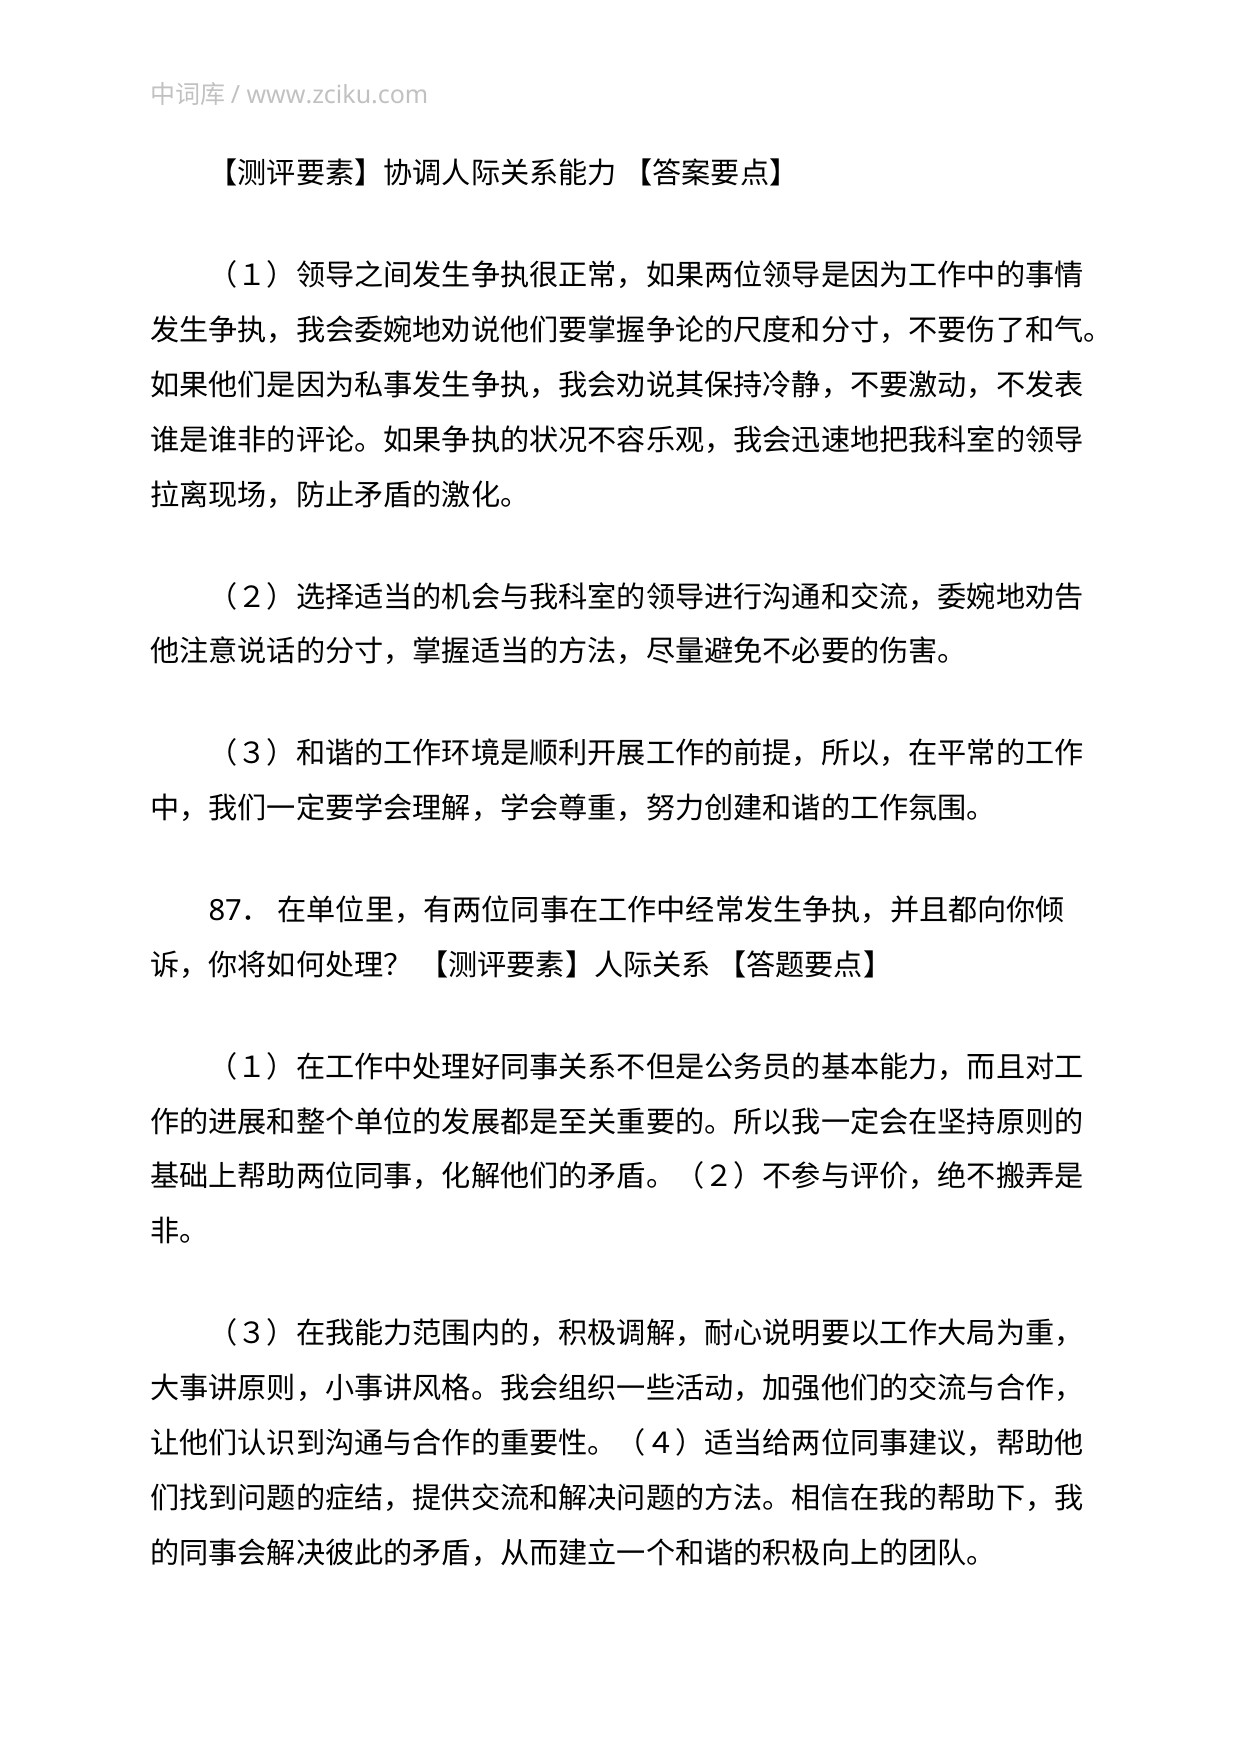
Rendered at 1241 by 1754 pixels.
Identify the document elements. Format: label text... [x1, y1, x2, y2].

text 87． 在单位里，有两位同事在工作中经常发生争执，并且都向你倾诉，你将如何处理？ 【测评要素】人际关系 【答题要点】 [150, 886, 1090, 984]
text （１）在工作中处理好同事关系不但是公务员的基本能力，而且对工作的进展和整个单位的发展都是至关重要的。所以我一定会在坚持原则的基础上帮助两位同事，化解他们的矛盾。（２）不参与评价，绝不搬弄是非。 [150, 1043, 1090, 1250]
text （３）和谐的工作环境是顺利开展工作的前提，所以，在平常的工作中，我们一定要学会理解，学会尊重，努力创建和谐的工作氛围。 [150, 730, 1090, 827]
text 【测评要素】协调人际关系能力 【答案要点】 [150, 150, 1090, 192]
text （２）选择适当的机会与我科室的领导进行沟通和交流，委婉地劝告他注意说话的分寸，掌握适当的方法，尽量避免不必要的伤害。 [150, 573, 1090, 670]
text （１）领导之间发生争执很正常，如果两位领导是因为工作中的事情发生争执，我会委婉地劝说他们要掌握争论的尺度和分寸，不要伤了和气。如果他们是因为私事发生争执，我会劝说其保持冷静，不要激动，不发表谁是谁非的评论。如果争执的状况不容乐观，我会迅速地把我科室的领导拉离现场，防止矛盾的激化。 [150, 252, 1090, 514]
text （３）在我能力范围内的，积极调解，耐心说明要以工作大局为重，大事讲原则，小事讲风格。我会组织一些活动，加强他们的交流与合作，让他们认识到沟通与合作的重要性。（４）适当给两位同事建议，帮助他们找到问题的症结，提供交流和解决问题的方法。相信在我的帮助下，我的同事会解决彼此的矛盾，从而建立一个和谐的积极向上的团队。 [150, 1310, 1090, 1572]
